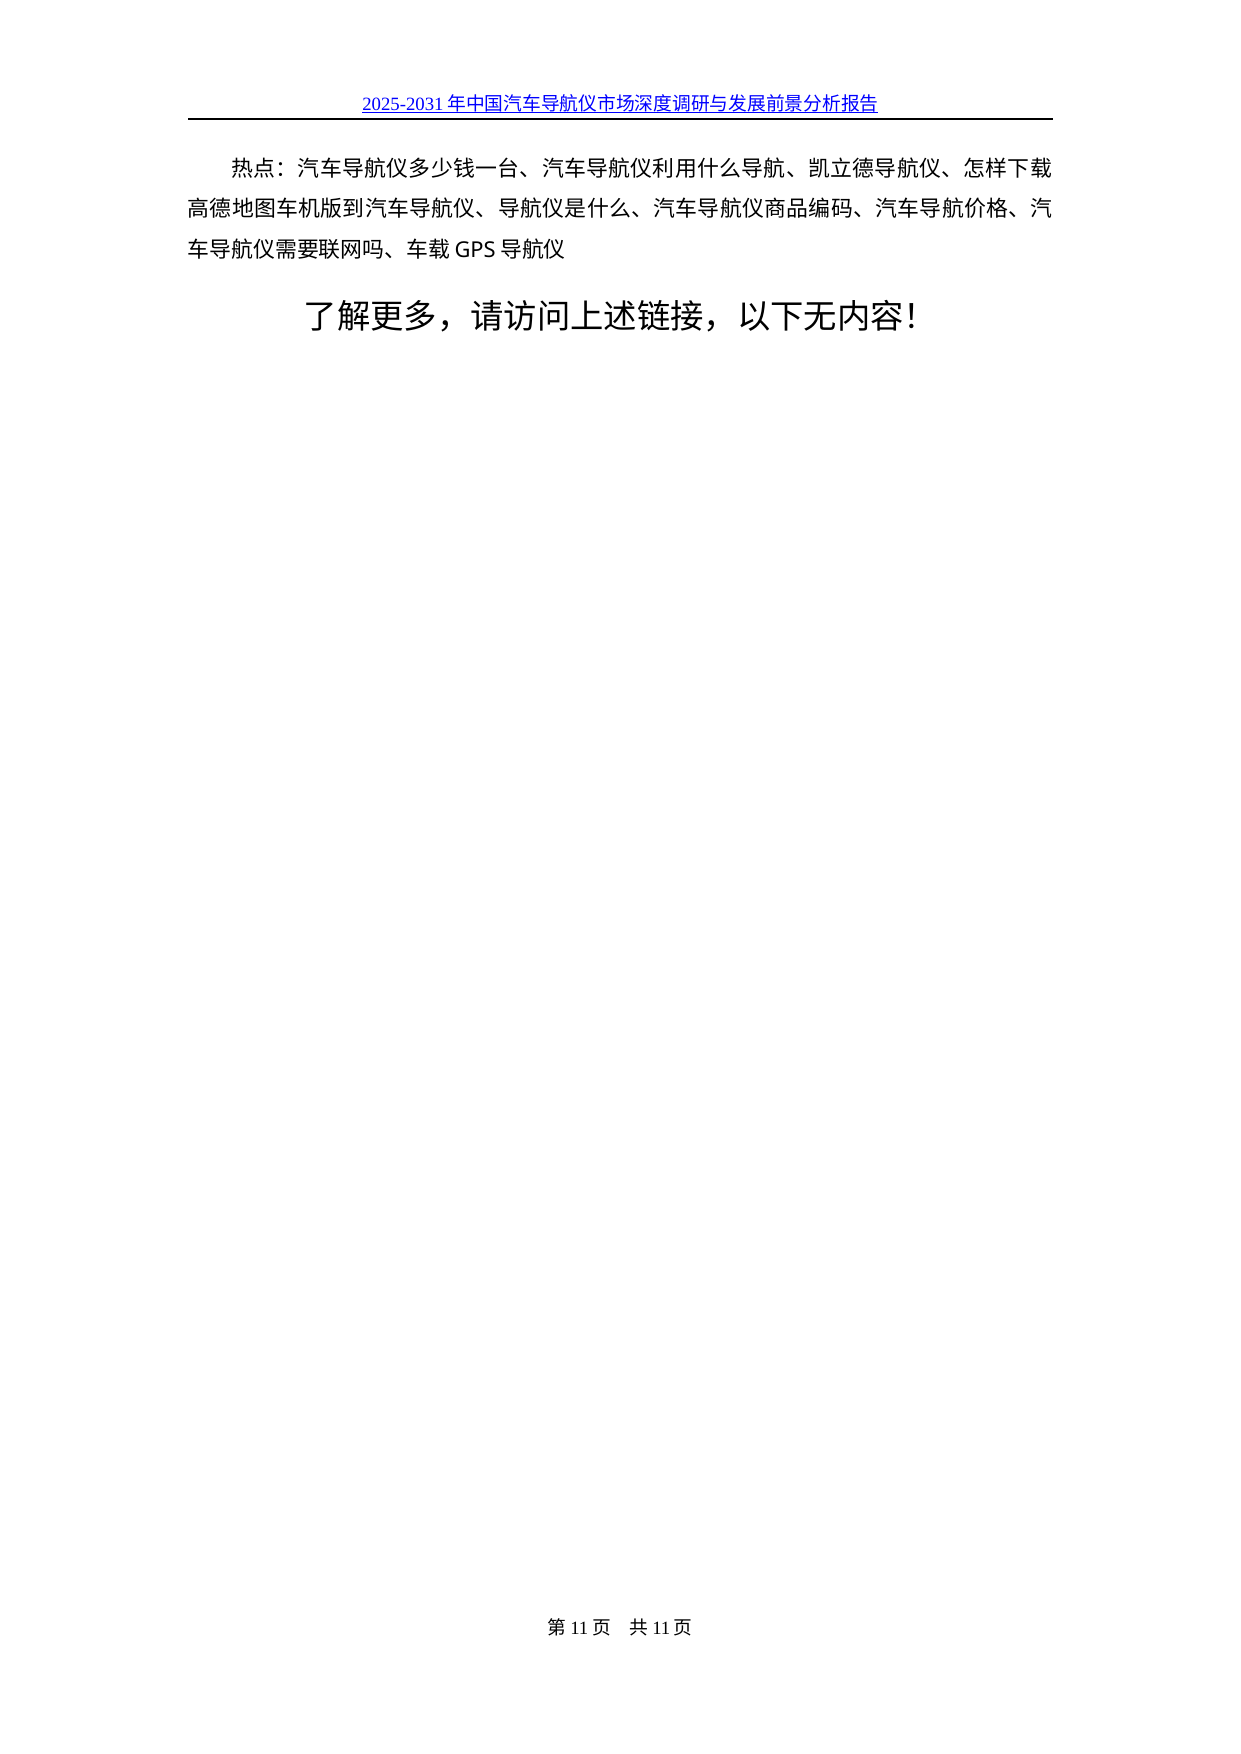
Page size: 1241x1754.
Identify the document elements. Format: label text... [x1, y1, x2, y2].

text 热点：汽车导航仪多少钱一台、汽车导航仪利用什么导航、凯立德导航仪、怎样下载高德地图车机版到汽车导航仪、导航仪是什么、汽车导航仪商品编码、汽车导航价格、汽车导航仪需要联网吗、车载GPS导航仪 [187, 150, 1053, 264]
title 了解更多，请访问上述链接，以下无内容！ [187, 282, 1053, 347]
